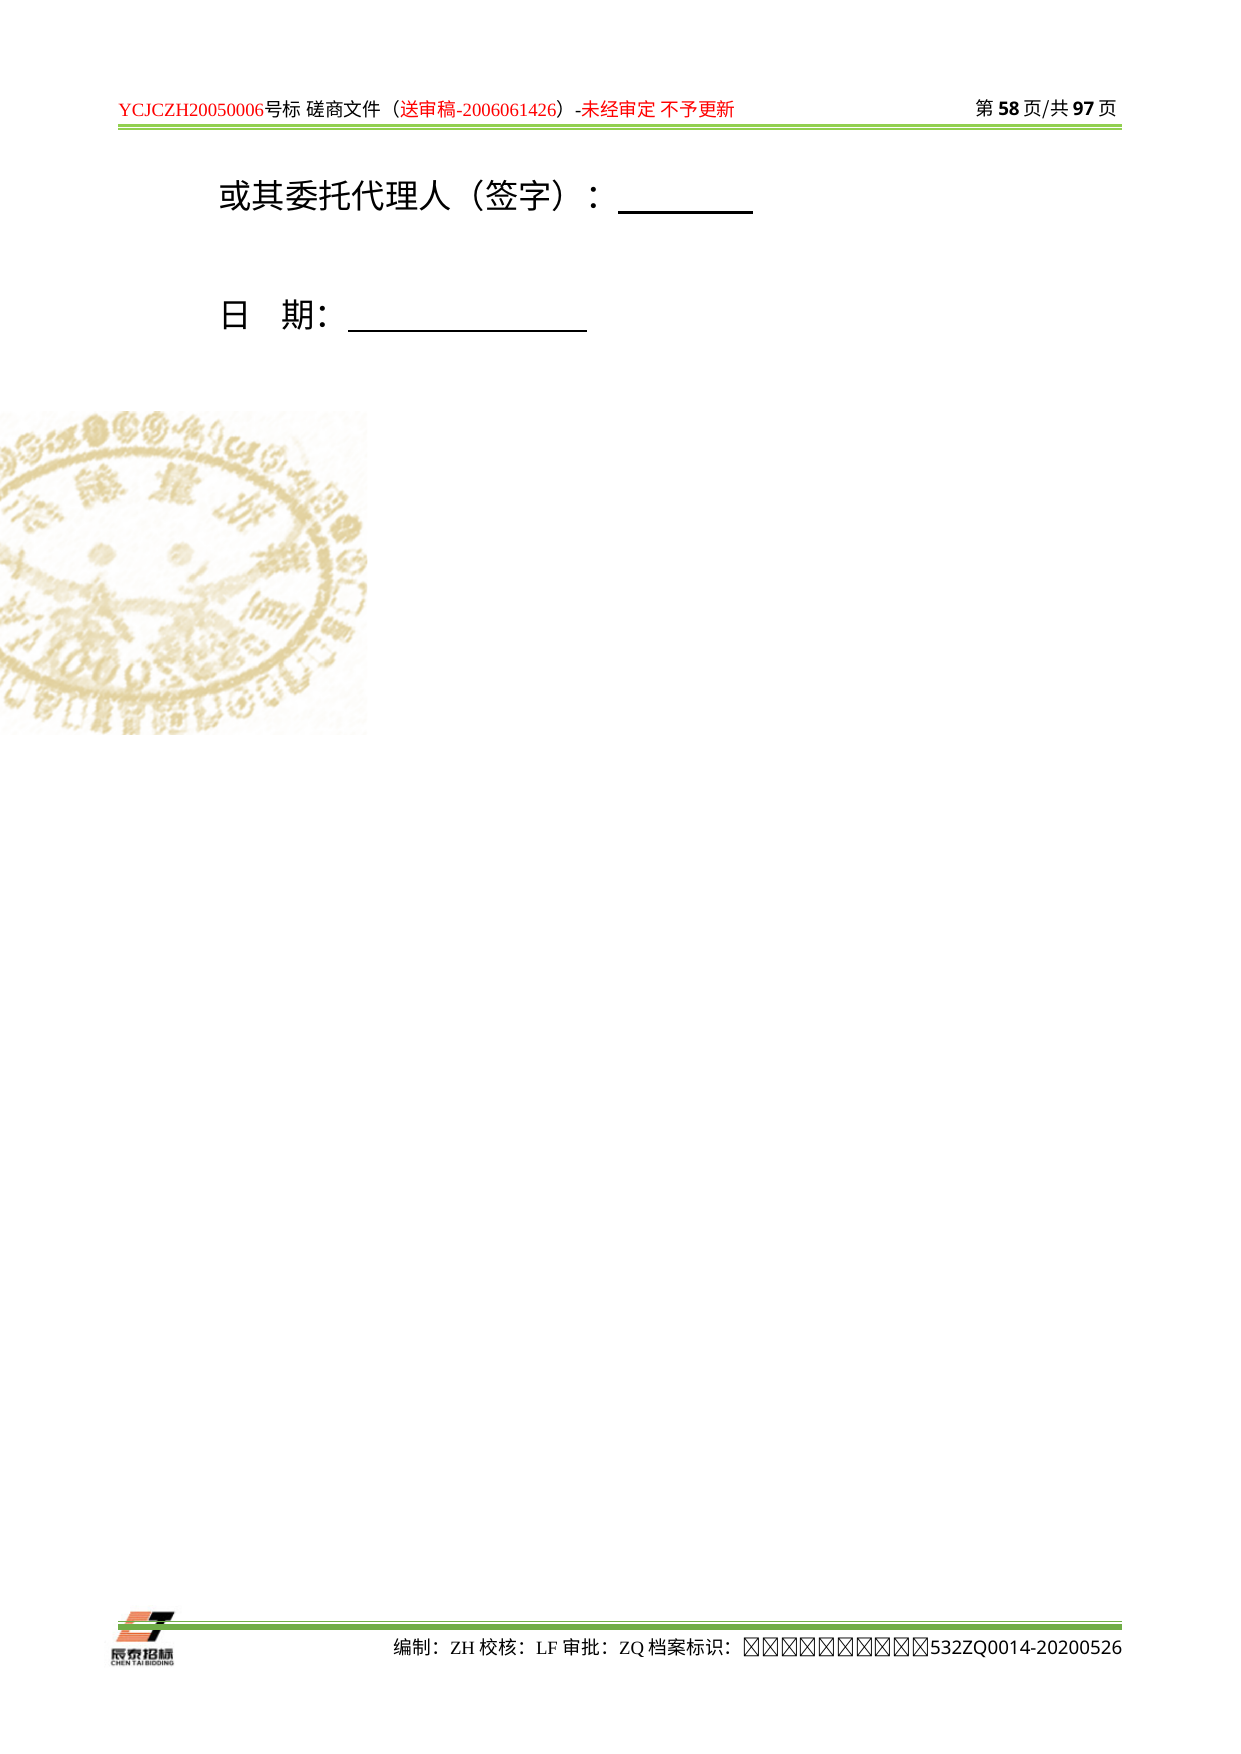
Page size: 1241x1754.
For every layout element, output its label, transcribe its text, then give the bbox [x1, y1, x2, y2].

text 或其委托代理人（签字）： [118, 162, 1122, 227]
text 日 期： [118, 280, 1122, 345]
picture [103, 1605, 182, 1672]
